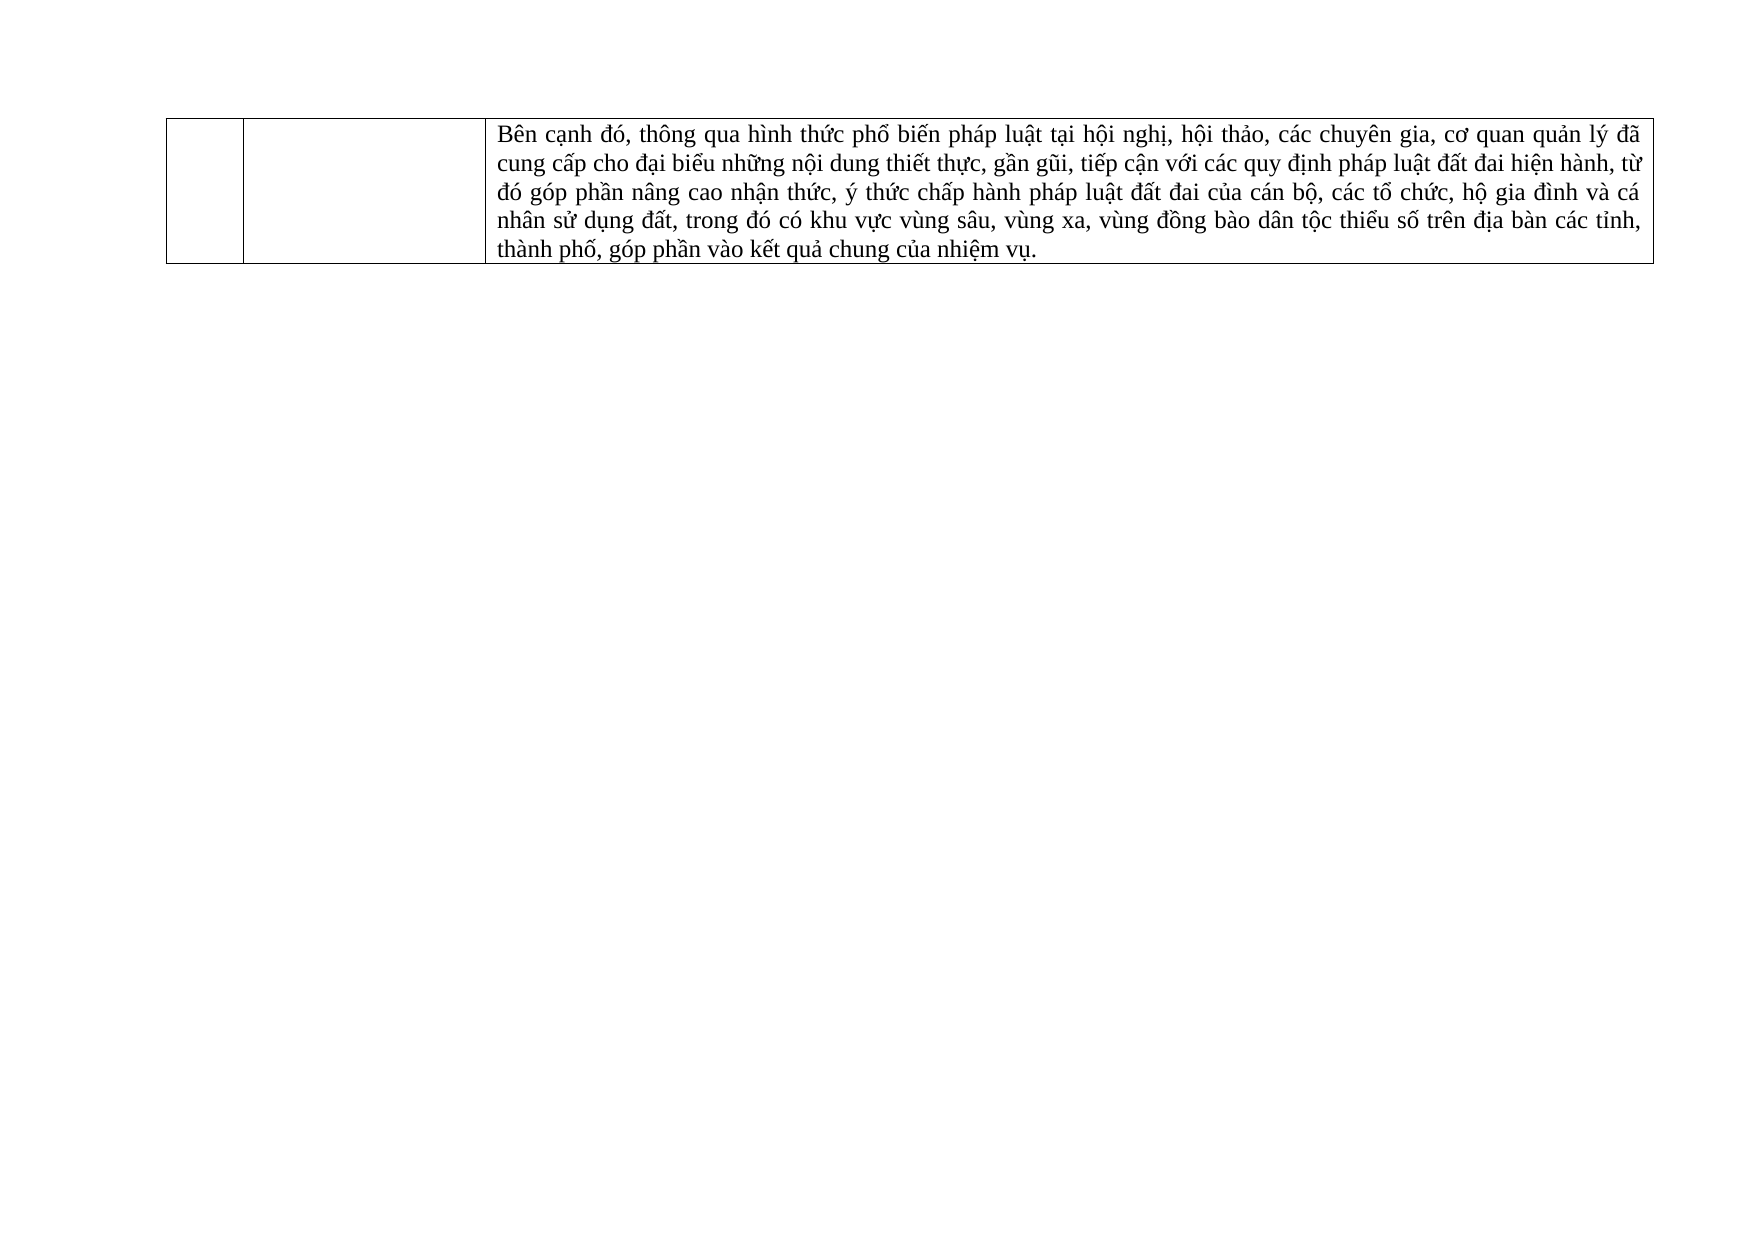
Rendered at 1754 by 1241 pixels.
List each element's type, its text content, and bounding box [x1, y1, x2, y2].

table_cell 10 [167, 119, 243, 263]
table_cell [486, 119, 1653, 263]
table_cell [244, 119, 485, 263]
